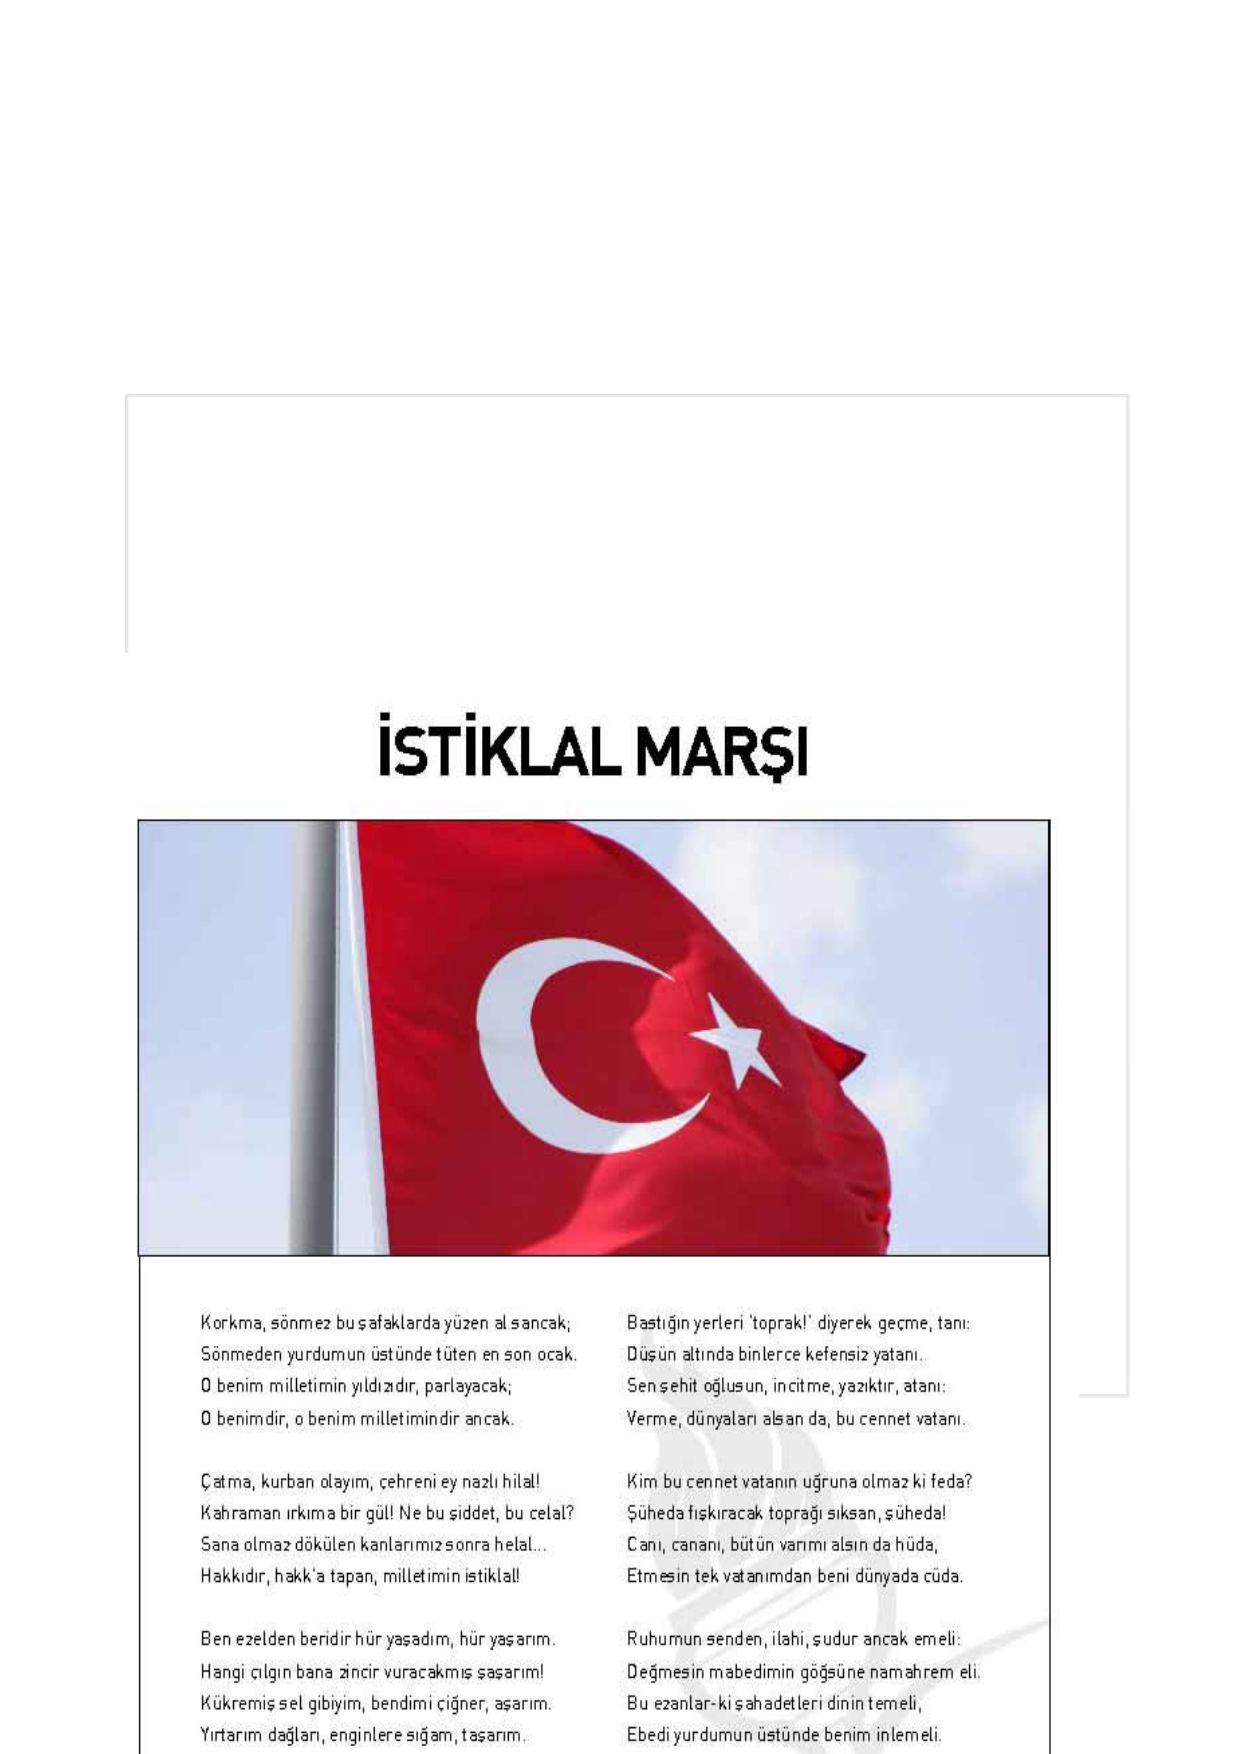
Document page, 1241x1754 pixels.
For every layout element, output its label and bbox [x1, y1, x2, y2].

picture [115, 653, 1079, 1754]
